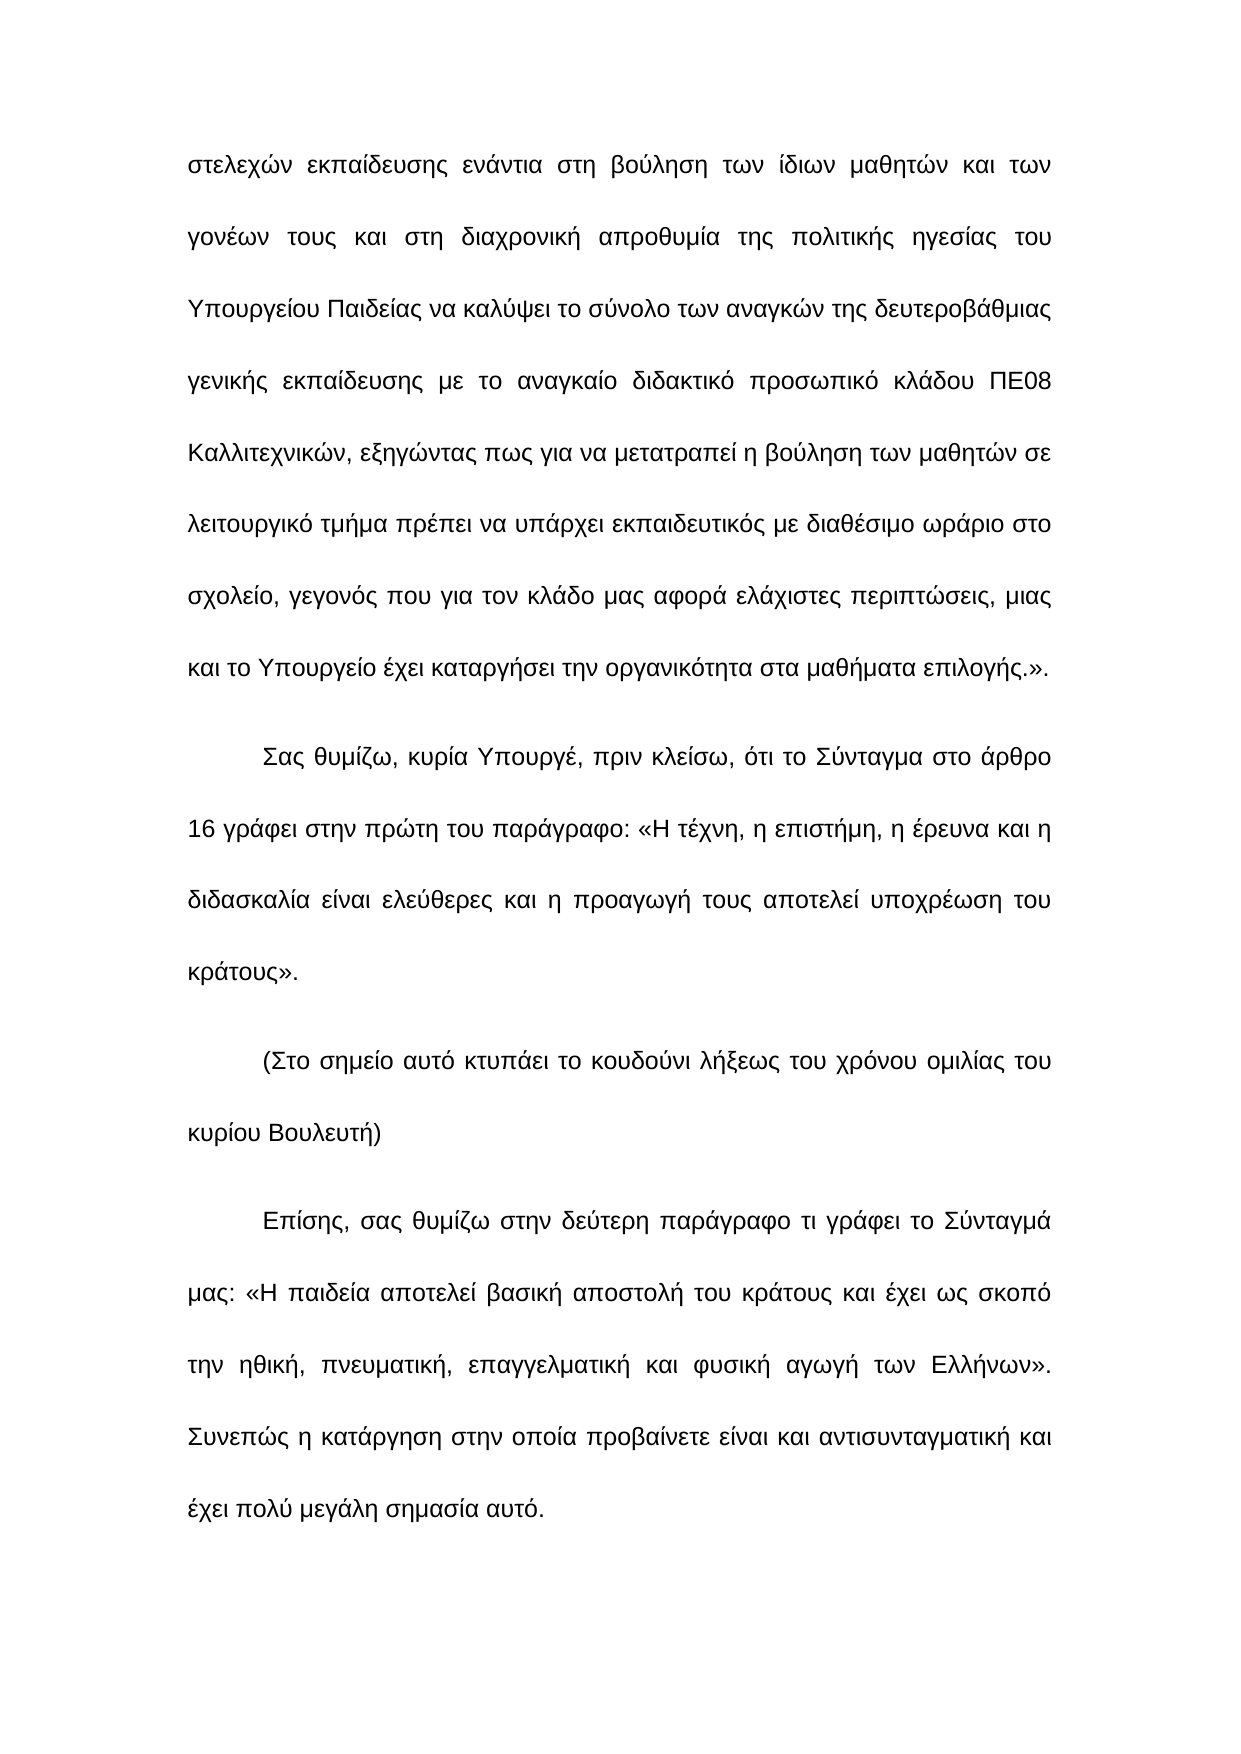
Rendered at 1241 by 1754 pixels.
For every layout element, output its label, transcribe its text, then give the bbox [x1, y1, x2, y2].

text (Στο σημείο αυτό κτυπάει το κουδούνι λήξεως του χρόνου ομιλίας του κυρίου Βουλευτή) [187, 1046, 1053, 1146]
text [187, 150, 1053, 682]
text Επίσης, σας θυμίζω στην δεύτερη παράγραφο τι γράφει το Σύνταγμά μας: «Η παιδεία αποτελεί βασική αποστολή του κράτους και έχει ως σκοπό την ηθική, πνευματική, επαγγελματική και φυσική αγωγή των Ελλήνων». Συνεπώς η κατάργηση στην οποία προβαίνετε είναι και αντισυνταγματική και έχει πολύ μεγάλη σημασία αυτό. [187, 1206, 1053, 1522]
text Σας θυμίζω, κυρία Υπουργέ, πριν κλείσω, ότι το Σύνταγμα στο άρθρο 16 γράφει στην πρώτη του παράγραφο: «Η τέχνη, η επιστήμη, η έρευνα και η διδασκαλία είναι ελεύθερες και η προαγωγή τους αποτελεί υποχρέωση του κράτους». [187, 742, 1053, 986]
